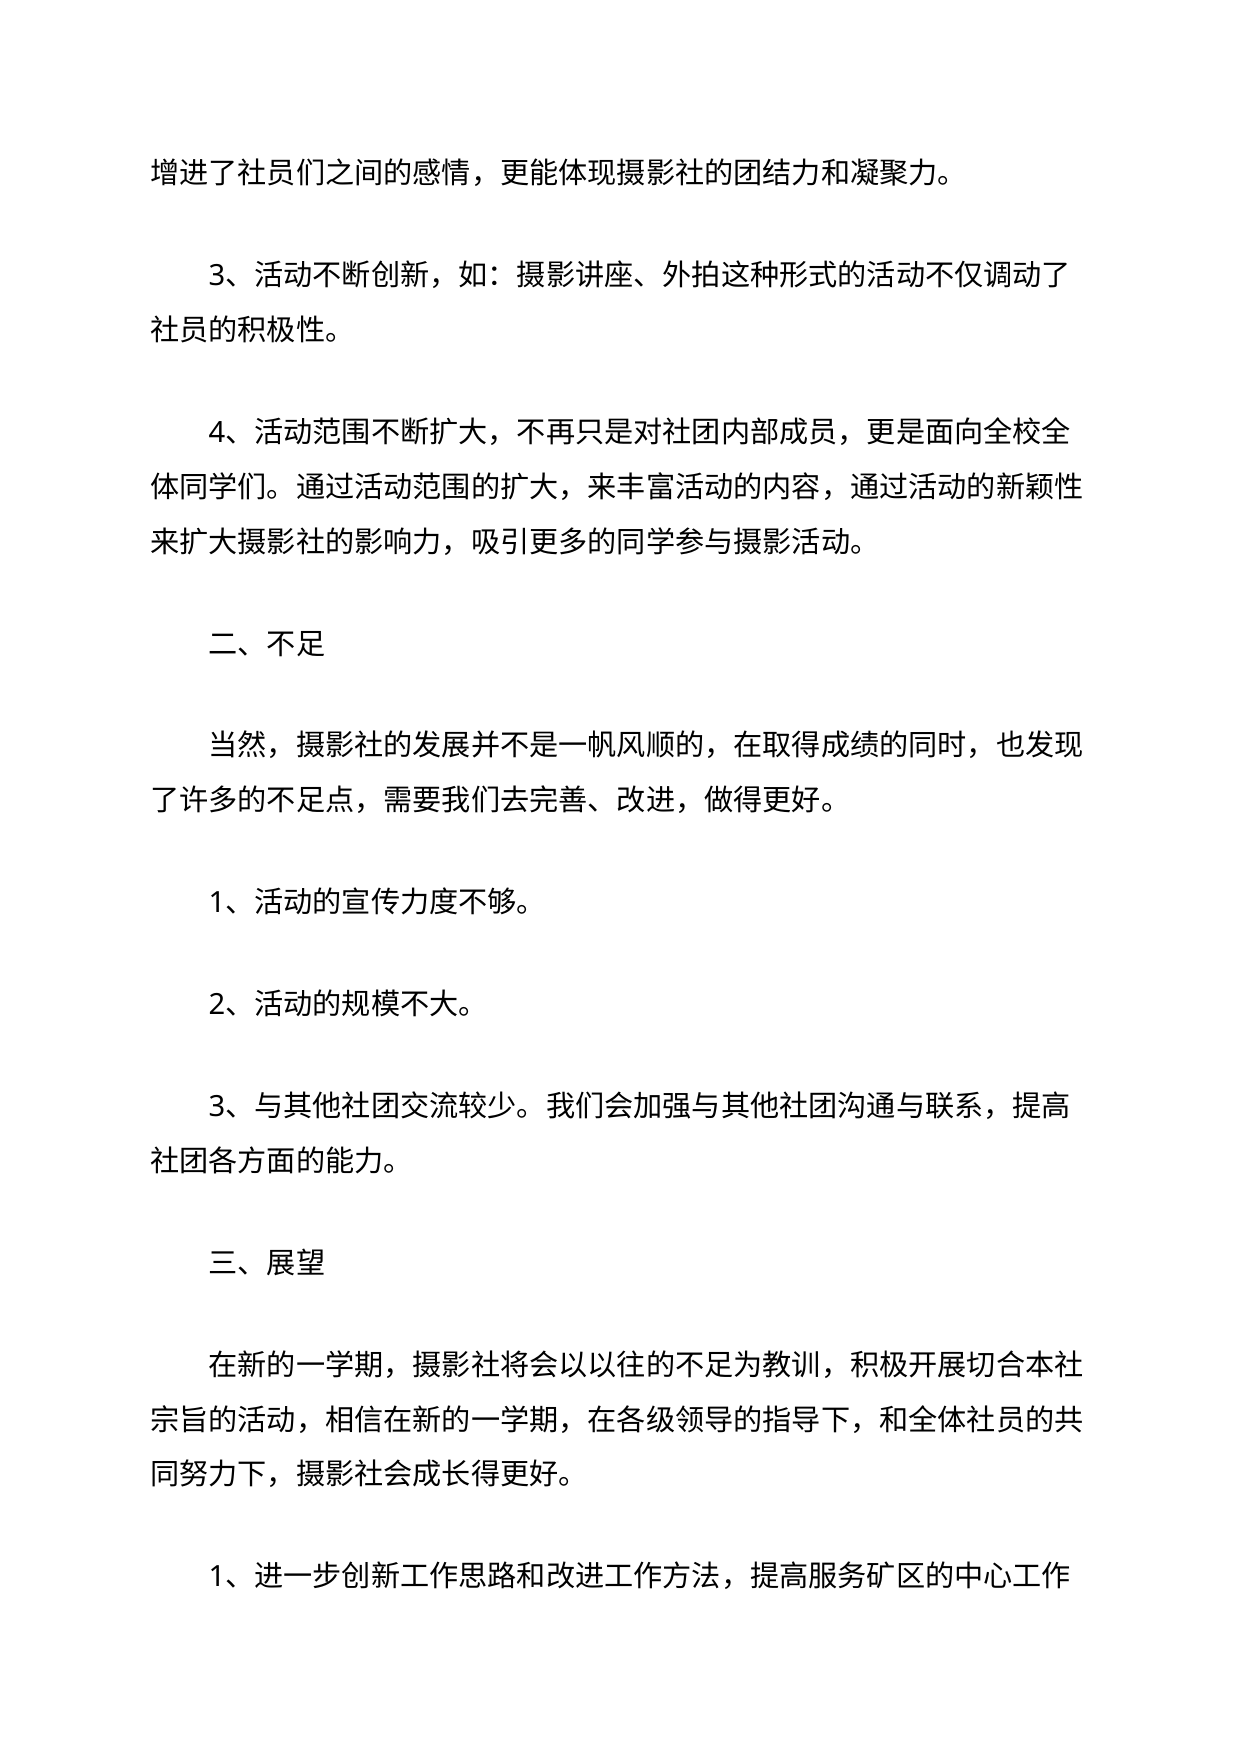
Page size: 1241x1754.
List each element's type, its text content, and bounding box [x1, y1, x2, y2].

text 1、活动的宣传力度不够。 [150, 879, 1090, 921]
text 三、展望 [150, 1239, 1090, 1282]
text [150, 150, 1090, 192]
text 4、活动范围不断扩大，不再只是对社团内部成员，更是面向全校全体同学们。通过活动范围的扩大，来丰富活动的内容，通过活动的新颖性来扩大摄影社的影响力，吸引更多的同学参与摄影活动。 [150, 408, 1090, 561]
text 当然，摄影社的发展并不是一帆风顺的，在取得成绩的同时，也发现了许多的不足点，需要我们去完善、改进，做得更好。 [150, 722, 1090, 819]
text 2、活动的规模不大。 [150, 981, 1090, 1023]
text 二、不足 [150, 620, 1090, 662]
text 在新的一学期，摄影社将会以以往的不足为教训，积极开展切合本社宗旨的活动，相信在新的一学期，在各级领导的指导下，和全体社员的共同努力下，摄影社会成长得更好。 [150, 1341, 1090, 1493]
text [150, 1553, 1090, 1595]
text 3、与其他社团交流较少。我们会加强与其他社团沟通与联系，提高社团各方面的能力。 [150, 1083, 1090, 1180]
text 3、活动不断创新，如：摄影讲座、外拍这种形式的活动不仅调动了社员的积极性。 [150, 252, 1090, 349]
